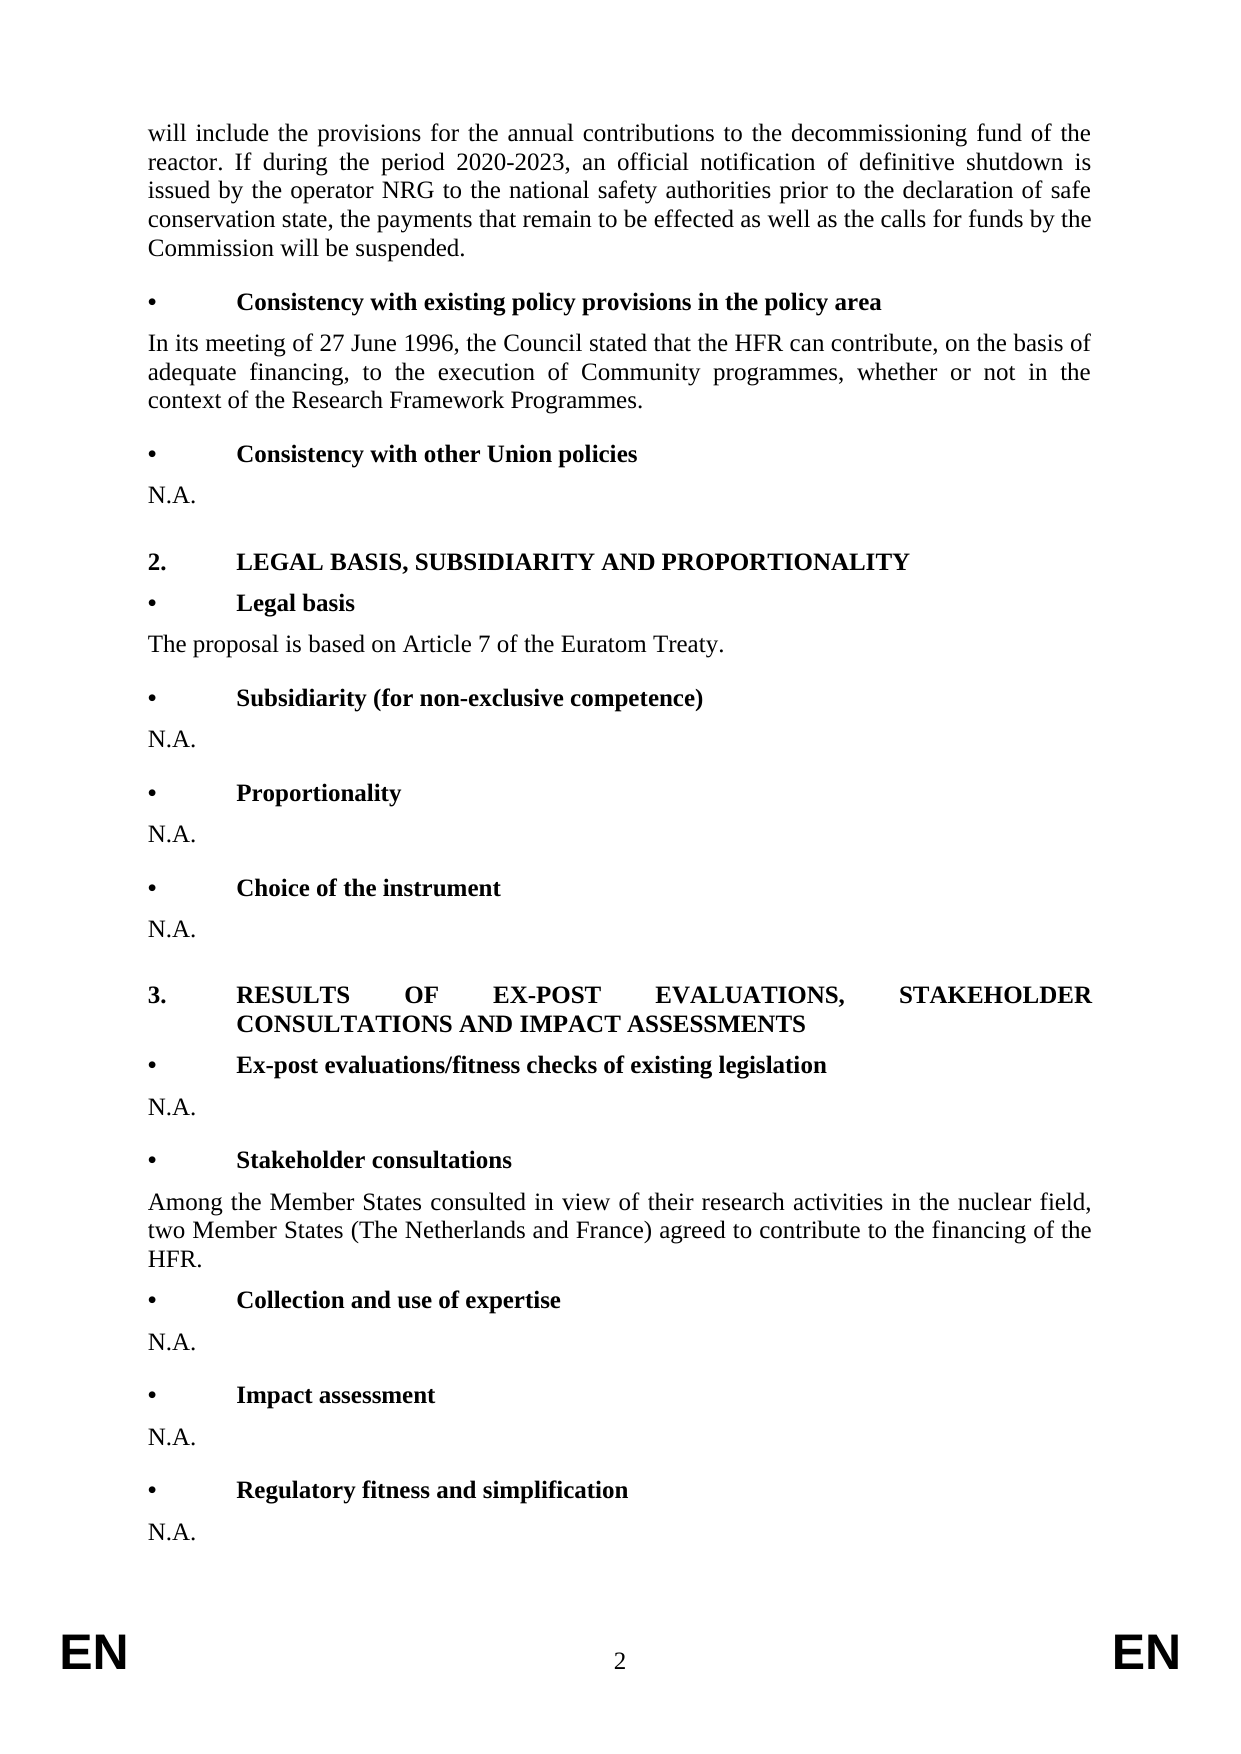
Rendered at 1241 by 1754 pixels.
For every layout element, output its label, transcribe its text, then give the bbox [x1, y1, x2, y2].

subtitle • Impact assessment [148, 1381, 1093, 1409]
text N.A. [148, 914, 1093, 943]
subtitle 2. LEGAL BASIS, SUBSIDIARITY AND PROPORTIONALITY [148, 547, 1093, 576]
subtitle • Legal basis [148, 588, 1093, 617]
text N.A. [148, 819, 1093, 848]
text N.A. [148, 1327, 1093, 1356]
text N.A. [148, 1092, 1093, 1121]
subtitle • Subsidiarity (for non-exclusive competence) [148, 683, 1093, 712]
subtitle 3. RESULTS OF EX-POST EVALUATIONS, STAKEHOLDER CONSULTATIONS AND IMPACT ASSESSMENTS [148, 981, 1093, 1038]
text N.A. [148, 1517, 1093, 1546]
subtitle • Stakeholder consultations [148, 1146, 1093, 1174]
text N.A. [148, 1422, 1093, 1451]
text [148, 118, 1093, 262]
text The proposal is based on Article 7 of the Euratom Treaty. [148, 629, 1093, 658]
text Among the Member States consulted in view of their research activities in the nuclear field, two Member States (The Netherlands and France) agreed to contribute to the financing of the HFR. [148, 1187, 1093, 1273]
subtitle • Regulatory fitness and simplification [148, 1476, 1093, 1504]
text N.A. [148, 481, 1093, 509]
subtitle • Consistency with existing policy provisions in the policy area [148, 287, 1093, 316]
subtitle • Ex-post evaluations/fitness checks of existing legislation [148, 1051, 1093, 1079]
subtitle • Proportionality [148, 778, 1093, 807]
text N.A. [148, 724, 1093, 753]
subtitle • Choice of the instrument [148, 873, 1093, 902]
text In its meeting of 27 June 1996, the Council stated that the HFR can contribute, on the basis of adequate financing, to the execution of Community programmes, whether or not in the context of the Research Framework Programmes. [148, 328, 1093, 414]
subtitle • Collection and use of expertise [148, 1286, 1093, 1314]
subtitle • Consistency with other Union policies [148, 439, 1093, 468]
